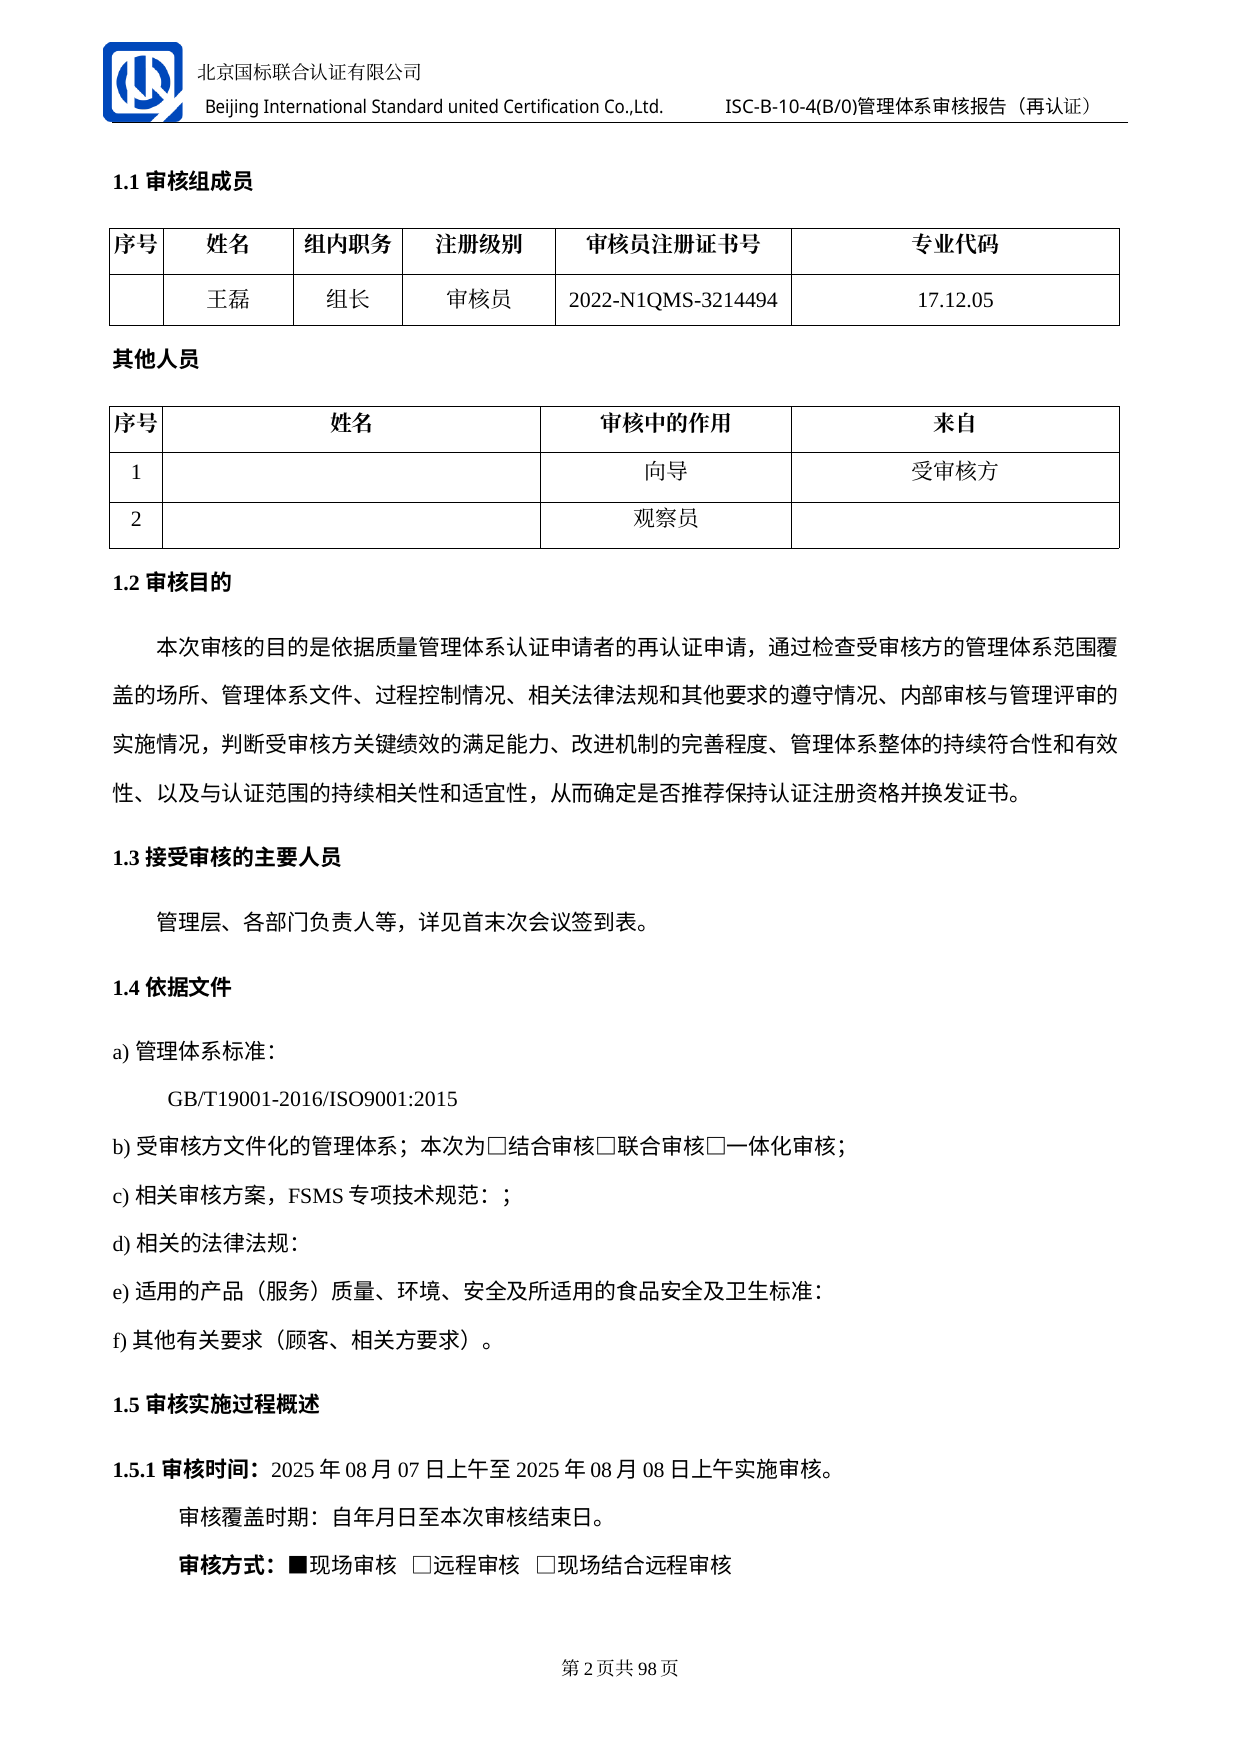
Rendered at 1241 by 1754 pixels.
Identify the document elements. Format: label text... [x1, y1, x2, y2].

table_cell 观察员 [541, 503, 791, 548]
table_cell 2 [110, 503, 162, 548]
table_cell 受审核方 [792, 453, 1119, 502]
table_header 姓名 [164, 229, 293, 274]
table_cell 1 [110, 453, 162, 502]
table_cell 2022-N1QMS-3214494 [556, 275, 791, 325]
table_header 注册级别 [403, 229, 555, 274]
table_header 审核员注册证书号 [556, 229, 791, 274]
table_header 来自 [792, 407, 1119, 452]
text 其他人员 [112, 342, 1128, 374]
text 1.4 依据文件 [112, 969, 1128, 1002]
text b) 受审核方文件化的管理体系；本次为□结合审核□联合审核□一体化审核； [112, 1129, 1128, 1161]
text 管理层、各部门负责人等，详见首末次会议签到表。 [112, 904, 1128, 937]
table_header 序号 [110, 407, 162, 452]
table_cell 组长 [294, 275, 402, 325]
table_cell 向导 [541, 453, 791, 502]
table_cell [163, 503, 540, 548]
text 审核覆盖时期：自年月日至本次审核结束日。 [112, 1500, 1128, 1532]
text f) 其他有关要求（顾客、相关方要求）。 [112, 1322, 1128, 1355]
table_header 姓名 [163, 407, 540, 452]
text 1.3 接受审核的主要人员 [112, 840, 1128, 872]
text a) 管理体系标准： [112, 1034, 1128, 1066]
table_cell 17.12.05 [792, 275, 1119, 325]
table_cell [792, 503, 1119, 548]
table_cell [163, 453, 540, 502]
table_header 序号 [110, 229, 163, 274]
table_header 审核中的作用 [541, 407, 791, 452]
table_header 组内职务 [294, 229, 402, 274]
table_header 专业代码 [792, 229, 1119, 274]
text e) 适用的产品（服务）质量、环境、安全及所适用的食品安全及卫生标准： [112, 1274, 1128, 1306]
text 1.2 审核目的 [112, 564, 1128, 597]
text 本次审核的目的是依据质量管理体系认证申请者的再认证申请，通过检查受审核方的管理体系范围覆盖的场所、管理体系文件、过程控制情况、相关法律法规和其他要求的遵守情况、内部审核与管理评审的实施情况，判断受审核方关键绩效的满足能力、改进机制的完善程度、管理体系整体的持续符合性和有效性、以及与认证范围的持续相关性和适宜性，从而确定是否推荐保持认证注册资格并换发证书。 [112, 629, 1128, 808]
text 1.5 审核实施过程概述 [112, 1387, 1128, 1419]
table_cell 王磊 [164, 275, 293, 325]
picture [103, 42, 183, 122]
text d) 相关的法律法规： [112, 1226, 1128, 1258]
text c) 相关审核方案，FSMS专项技术规范：； [112, 1177, 1128, 1210]
table_cell [110, 275, 163, 325]
table_cell 审核员 [403, 275, 555, 325]
text 审核方式：■现场审核 □远程审核 □现场结合远程审核 [112, 1548, 1128, 1581]
table_header GB/T19001-2016/ISO9001:2015 [112, 1082, 924, 1129]
text 1.5.1 审核时间：2025年08月07日上午至2025年08月08日上午实施审核。 [112, 1451, 1128, 1484]
text 1.1 审核组成员 [112, 163, 1128, 196]
